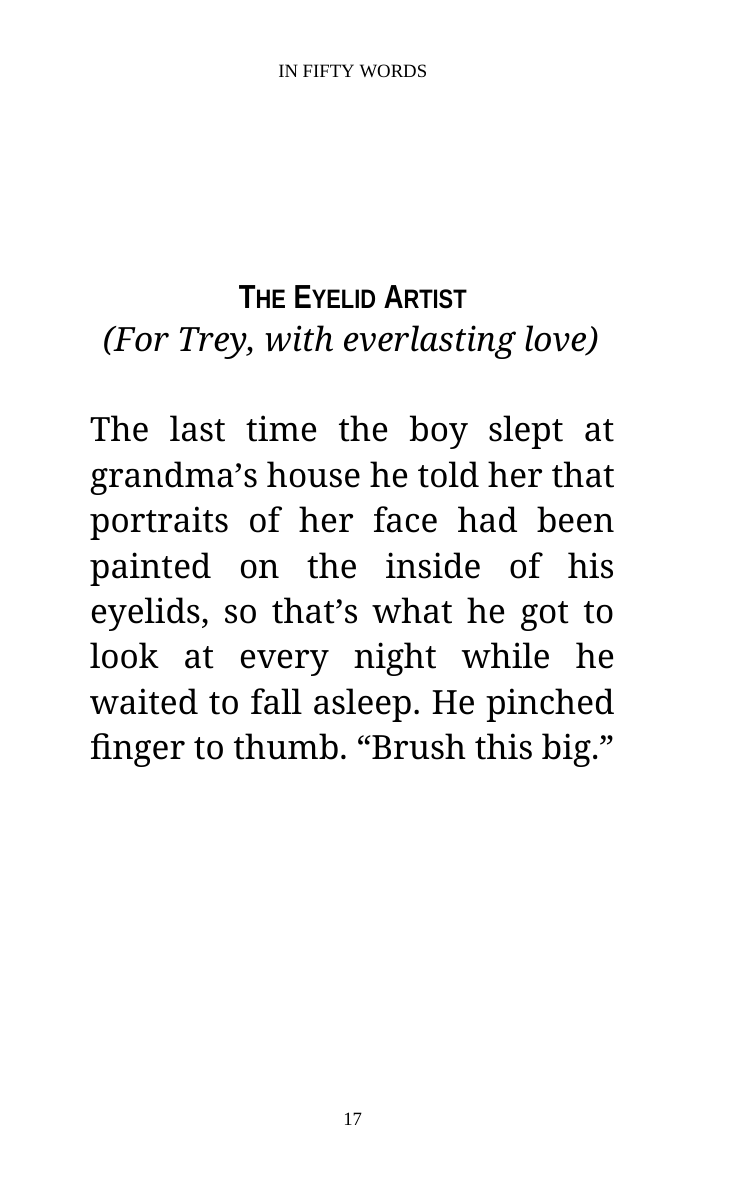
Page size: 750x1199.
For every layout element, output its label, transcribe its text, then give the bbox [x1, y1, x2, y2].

text (For Trey, with everlasting love) [90, 315, 615, 361]
title The Eyelid Artist [90, 277, 615, 315]
text The last time the boy slept at grandma’s house he told her that portraits of her face had been painted on the inside of his eyelids, so that’s what he got to look at every night while he waited to fall asleep. He pinched finger to thumb. “Brush this big.” [90, 406, 615, 769]
